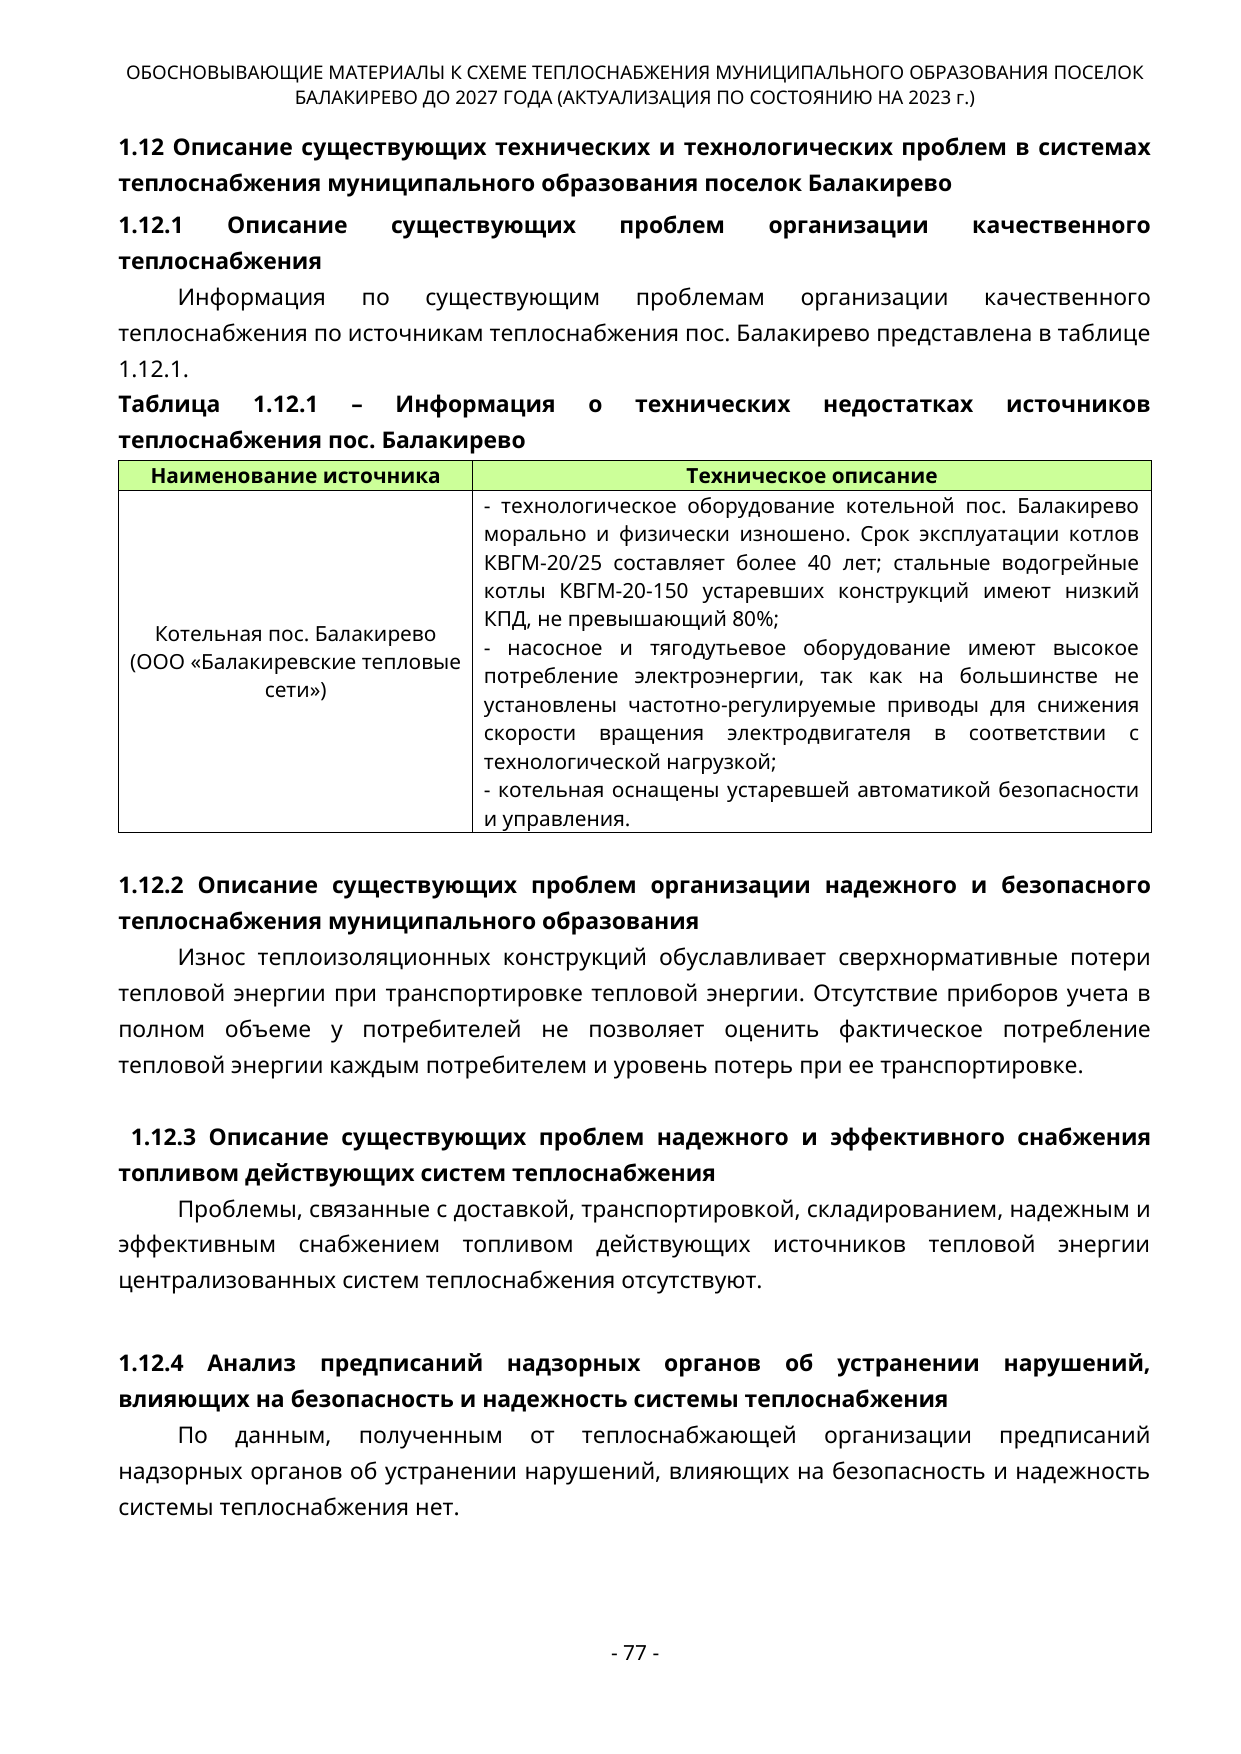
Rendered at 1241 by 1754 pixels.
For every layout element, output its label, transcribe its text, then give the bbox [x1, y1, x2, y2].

text 1.12.1 Описание существующих проблем организации качественного теплоснабжения [118, 209, 1152, 276]
text Проблемы, связанные с доставкой, транспортировкой, складированием, надежным и эффективным снабжением топливом действующих источников тепловой энергии централизованных систем теплоснабжения отсутствуют. [118, 1192, 1152, 1296]
text Износ теплоизоляционных конструкций обуславливает сверхнормативные потери тепловой энергии при транспортировке тепловой энергии. Отсутствие приборов учета в полном объеме у потребителей не позволяет оценить фактическое потребление тепловой энергии каждым потребителем и уровень потерь при ее транспортировке. [118, 941, 1152, 1080]
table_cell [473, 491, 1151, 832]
text По данным, полученным от теплоснабжающей организации предписаний надзорных органов об устранении нарушений, влияющих на безопасность и надежность системы теплоснабжения нет. [118, 1419, 1152, 1522]
text Информация по существующим проблемам организации качественного теплоснабжения по источникам теплоснабжения пос. Балакирево представлена в таблице 1.12.1. [118, 281, 1152, 384]
text 1.12.3 Описание существующих проблем надежного и эффективного снабжения топливом действующих систем теплоснабжения [118, 1121, 1152, 1188]
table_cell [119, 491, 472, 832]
text 1.12.2 Описание существующих проблем организации надежного и безопасного теплоснабжения муниципального образования [118, 869, 1152, 936]
text 1.12 Описание существующих технических и технологических проблем в системах теплоснабжения муниципального образования поселок Балакирево [118, 131, 1152, 198]
text 1.12.4 Анализ предписаний надзорных органов об устранении нарушений, влияющих на безопасность и надежность системы теплоснабжения [118, 1347, 1152, 1414]
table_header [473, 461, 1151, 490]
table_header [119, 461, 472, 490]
text Таблица 1.12.1 – Информация о технических недостатках источников теплоснабжения пос. Балакирево [118, 388, 1152, 456]
